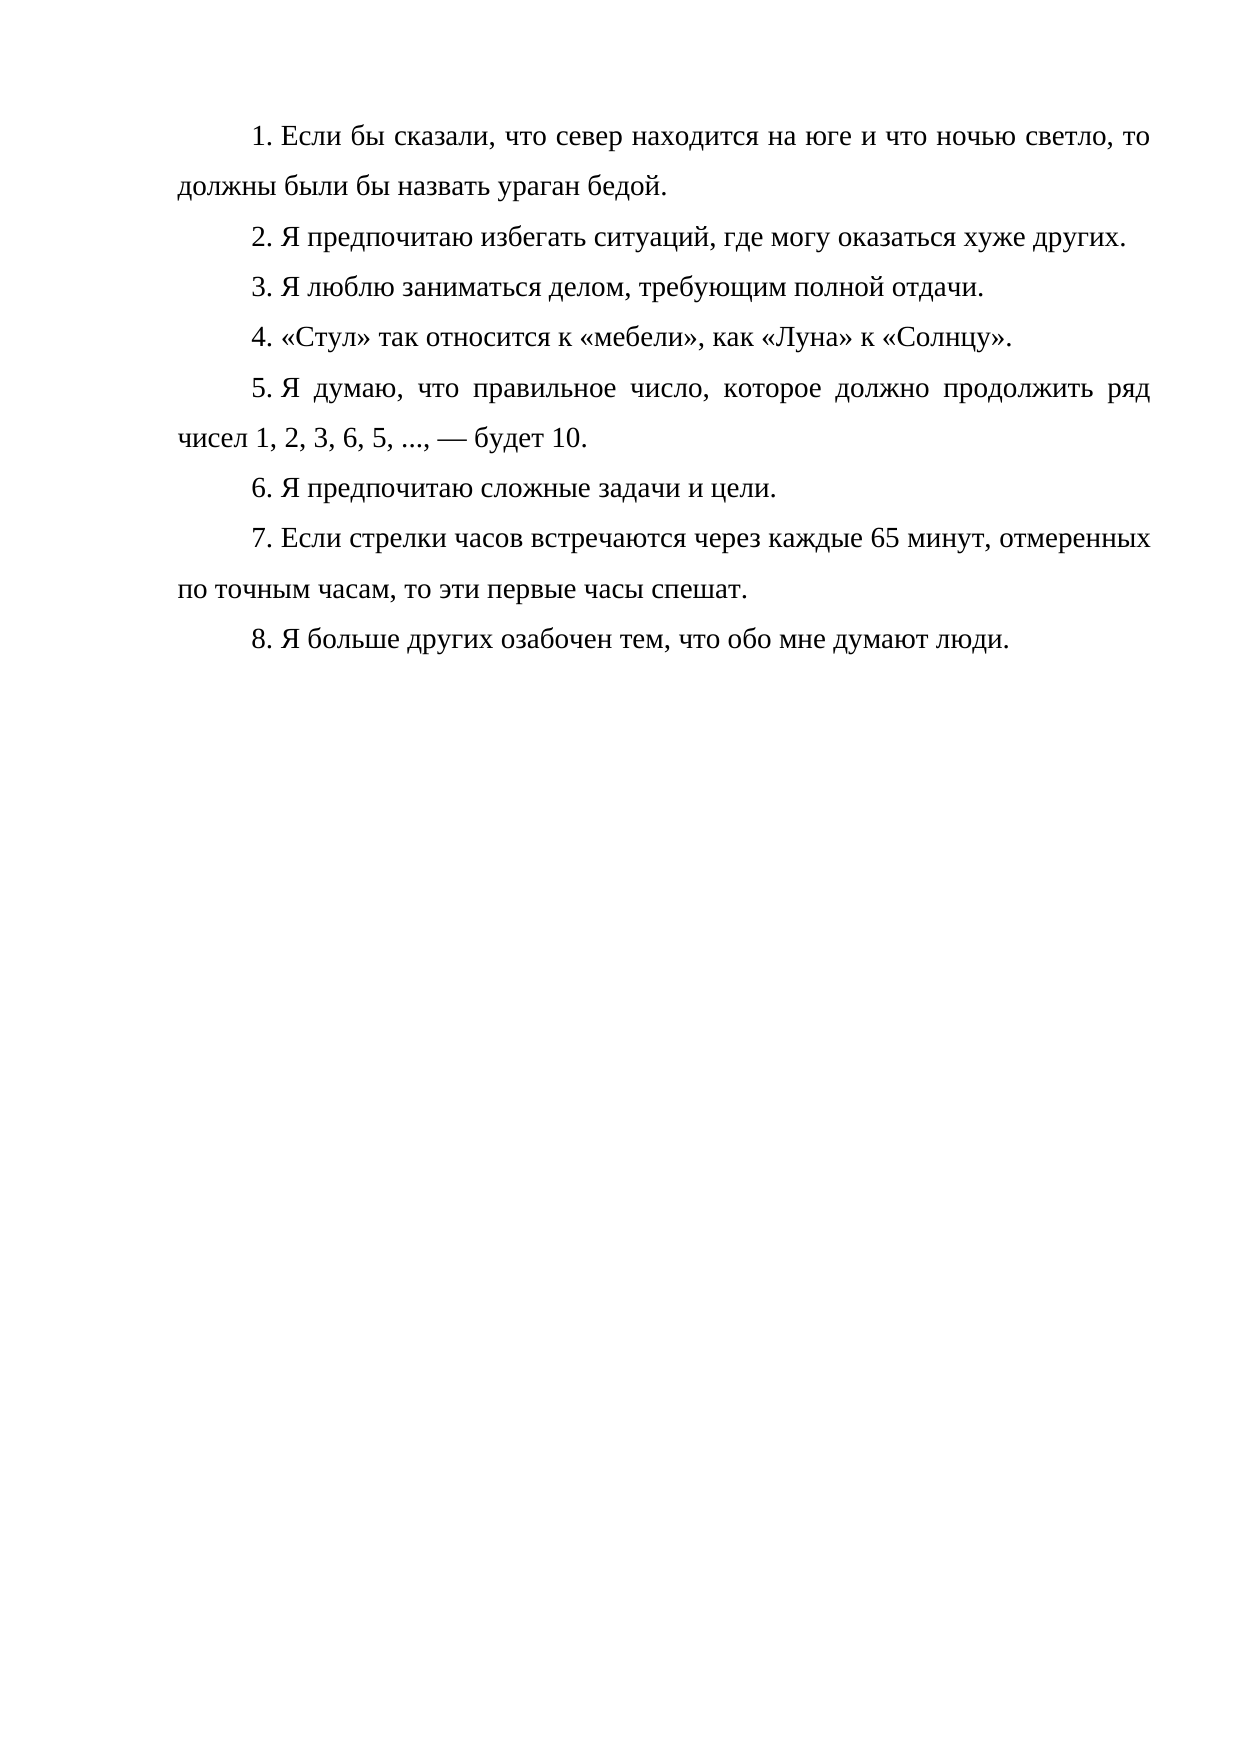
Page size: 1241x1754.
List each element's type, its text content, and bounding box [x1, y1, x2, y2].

list Я предпочитаю сложные задачи и цели. [177, 470, 1152, 504]
list Я думаю, что правильное число, которое должно продолжить ряд чисел 1, 2, 3, 6, 5, ..., — будет 10. [177, 370, 1152, 453]
list «Стул» так относится к «мебели», как «Луна» к «Солнцу». [177, 319, 1152, 353]
list Я больше других озабочен тем, что обо мне думают люди. [177, 621, 1152, 655]
list Я предпочитаю избегать ситуаций, где могу оказаться хуже других. [177, 219, 1152, 252]
list Я люблю заниматься делом, требующим полной отдачи. [177, 269, 1152, 303]
list Если стрелки часов встречаются через каждые 65 минут, отмеренных по точным часам, то эти первые часы спешат. [177, 521, 1152, 604]
list Если бы сказали, что север находится на юге и что ночью светло, то должны были бы назвать ураган бедой. [177, 118, 1152, 202]
